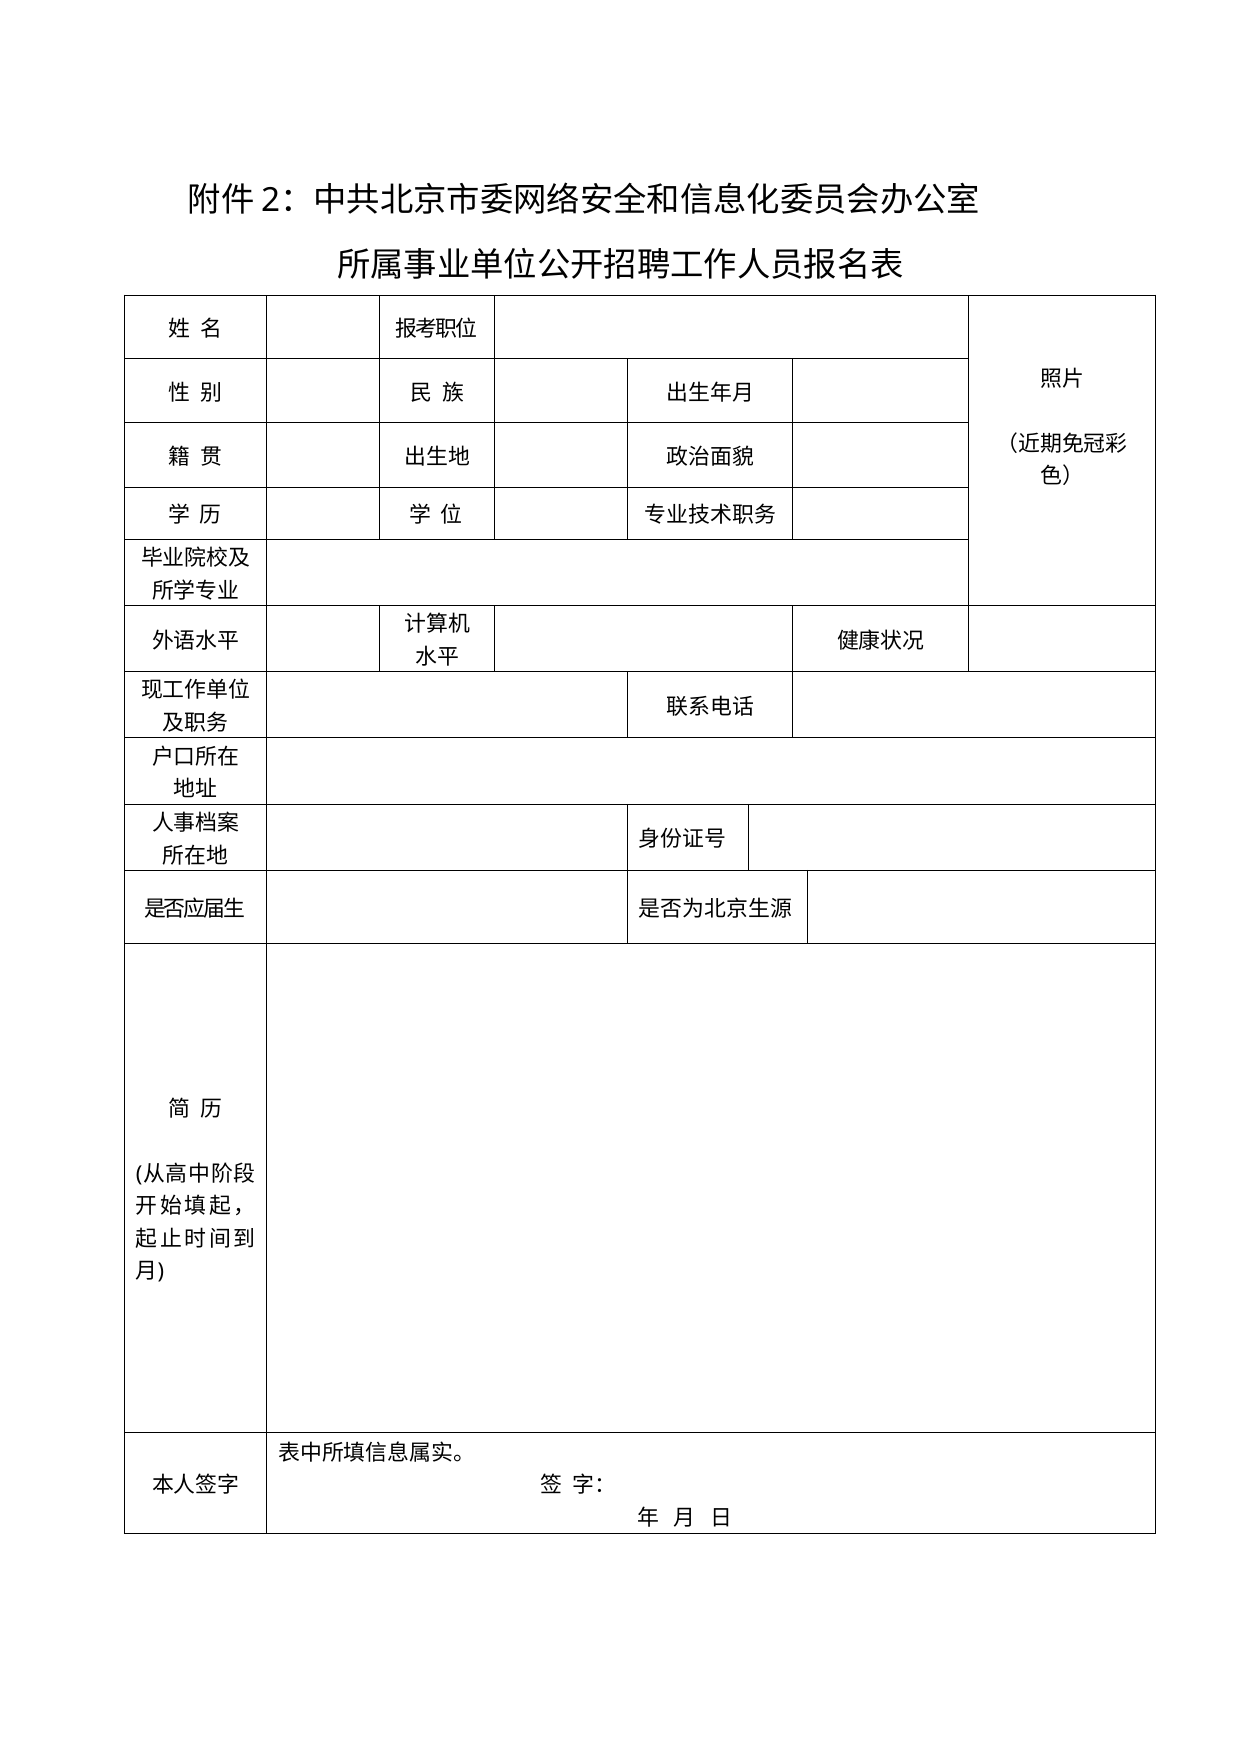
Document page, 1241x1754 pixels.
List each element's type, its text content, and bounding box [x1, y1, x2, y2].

table_cell [808, 871, 1155, 943]
table_cell [793, 423, 968, 487]
table_cell 本人签字 [125, 1433, 266, 1533]
table_cell 性 别 [125, 359, 266, 422]
table_cell [267, 606, 379, 671]
table_header 姓 名 [125, 296, 266, 358]
table_cell 学 位 [380, 488, 494, 539]
table_cell [267, 805, 627, 870]
text 附件2：中共北京市委网络安全和信息化委员会办公室 [187, 164, 1053, 229]
table_cell 毕业院校及所学专业 [125, 540, 266, 605]
table_header [495, 296, 968, 358]
table_cell 是否为北京生源 [628, 871, 807, 943]
table_cell 健康状况 [793, 606, 968, 671]
table_cell [793, 359, 968, 422]
table_header [267, 296, 379, 358]
table_cell [267, 738, 1155, 804]
table_cell [267, 944, 1155, 1432]
table_cell 户口所在 地址 [125, 738, 266, 804]
table_header 照片 （近期免冠彩色） [969, 296, 1155, 605]
table_cell [749, 805, 1155, 870]
table_cell [267, 423, 379, 487]
table_cell [793, 488, 968, 539]
table_cell 简 历 (从高中阶段开始填起，起止时间到月) [125, 944, 266, 1432]
table_cell [495, 359, 627, 422]
table_cell 民 族 [380, 359, 494, 422]
table_cell 身份证号 [628, 805, 748, 870]
table_cell 外语水平 [125, 606, 266, 671]
table_cell [267, 359, 379, 422]
table_cell 专业技术职务 [628, 488, 792, 539]
table_cell 籍 贯 [125, 423, 266, 487]
table_cell 政治面貌 [628, 423, 792, 487]
table_cell [267, 672, 627, 737]
table_cell 人事档案 所在地 [125, 805, 266, 870]
table_cell 出生地 [380, 423, 494, 487]
table_cell 学 历 [125, 488, 266, 539]
table_cell 出生年月 [628, 359, 792, 422]
table_cell [495, 606, 792, 671]
table_cell [495, 488, 627, 539]
table_header 报考职位 [380, 296, 494, 358]
table_cell [969, 606, 1155, 671]
table_cell [267, 488, 379, 539]
table_cell 联系电话 [628, 672, 792, 737]
table_cell 是否应届生 [125, 871, 266, 943]
table_cell [793, 672, 1155, 737]
table_cell 现工作单位及职务 [125, 672, 266, 737]
table_cell 表中所填信息属实。 签 字： 年 月 日 [267, 1433, 1155, 1533]
table_cell 计算机 水平 [380, 606, 494, 671]
table_cell [267, 540, 968, 605]
text 所属事业单位公开招聘工作人员报名表 [187, 229, 1053, 294]
table_cell [267, 871, 627, 943]
table_cell [495, 423, 627, 487]
